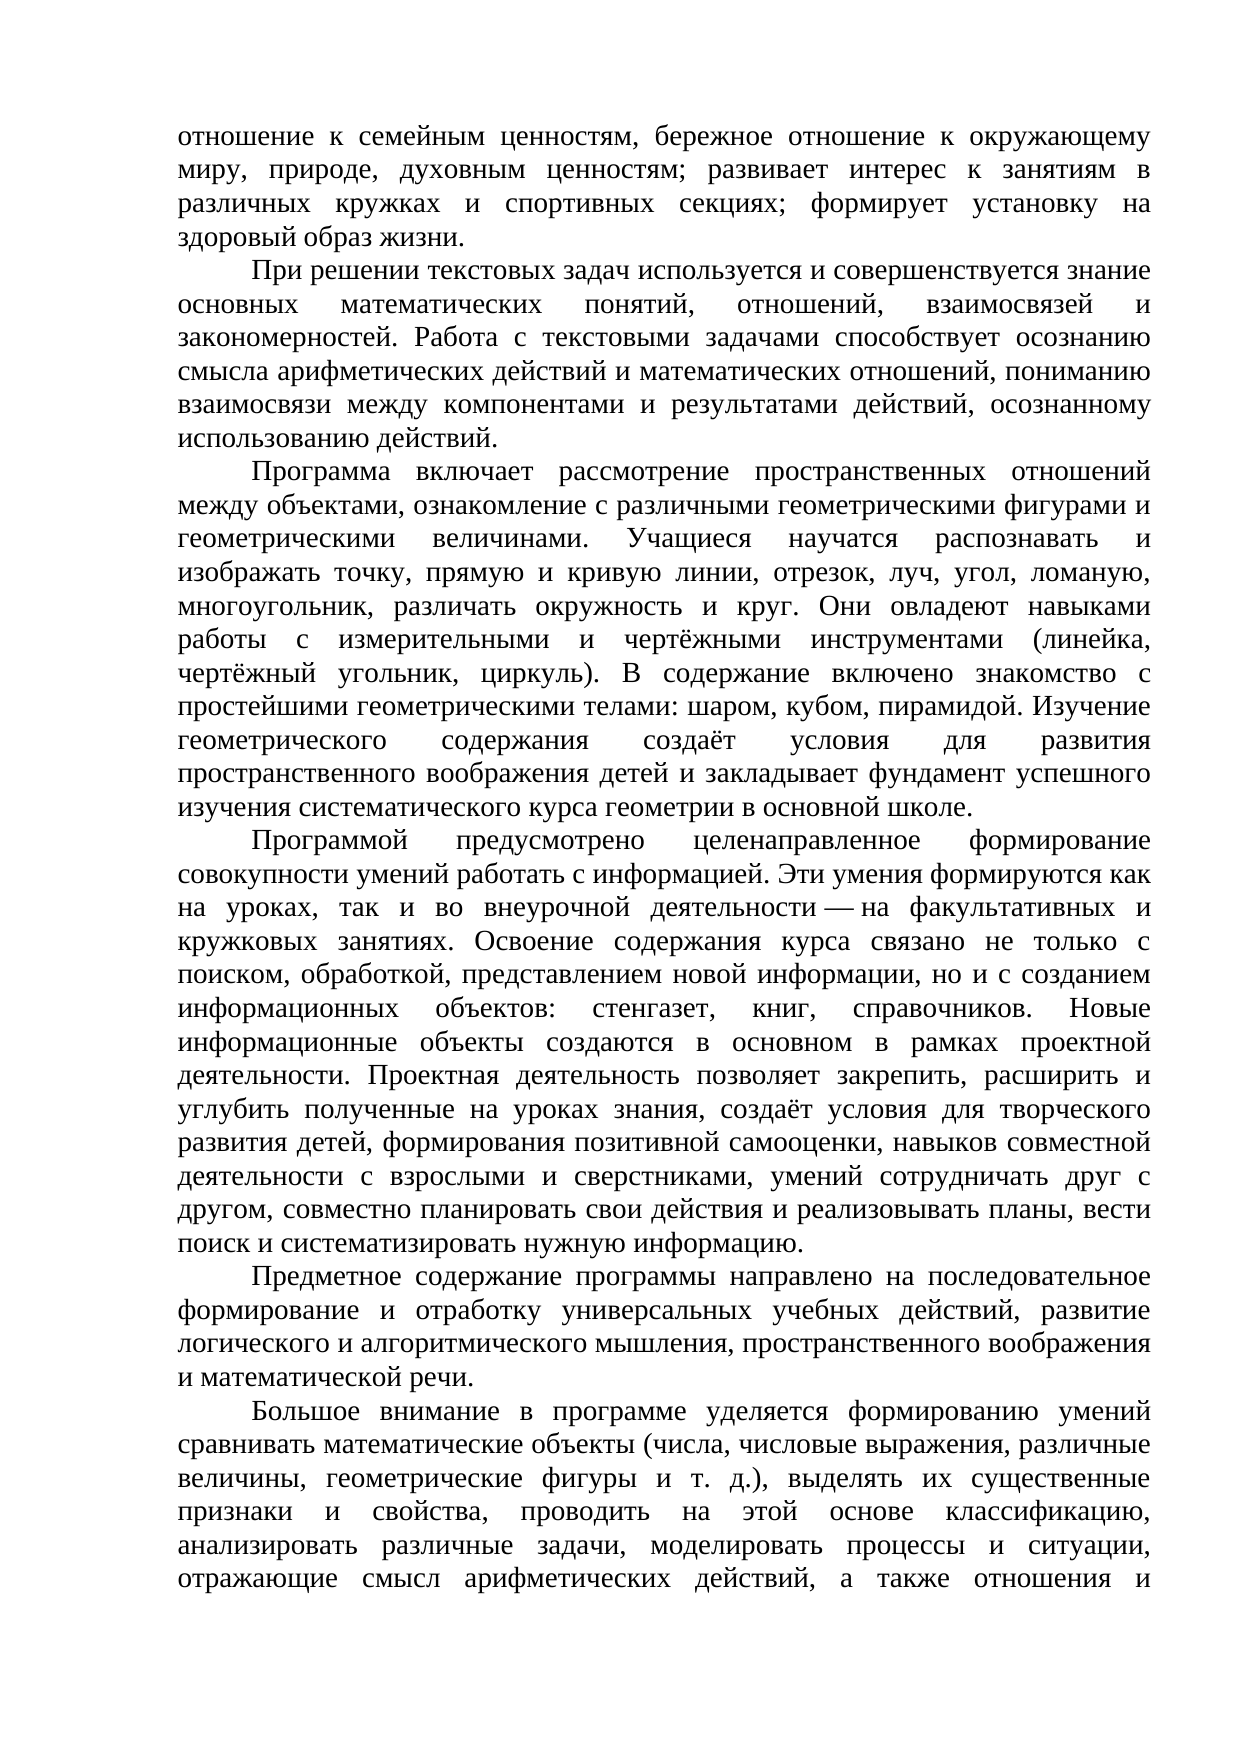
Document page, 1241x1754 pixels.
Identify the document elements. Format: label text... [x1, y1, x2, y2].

text Программой предусмотрено целенаправленное формирование совокупности умений работать с информацией. Эти умения формируются как на уроках, так и во внеурочной деятельности — на факультативных и кружковых занятиях. Освоение содержания курса связано не только с поиском, обработкой, представлением новой информации, но и с созданием информационных объектов: стенгазет, книг, справочников. Новые информационные объекты создаются в основном в рамках проектной деятельности. Проектная деятельность позволяет закрепить, расширить и углубить полученные на уроках знания, создаёт условия для творческого развития детей, формирования позитивной самооценки, навыков совместной деятельности с взрослыми и сверстниками, умений сотрудничать друг с другом, совместно планировать свои действия и реализовывать планы, вести поиск и систематизировать нужную информацию. [177, 822, 1152, 1258]
text При решении текстовых задач используется и совершенствуется знание основных математических понятий, отношений, взаимосвязей и закономерностей. Работа с текстовыми задачами способствует осознанию смысла арифметических действий и математических отношений, пониманию взаимосвязи между компонентами и результатами действий, осознанному использованию действий. [177, 252, 1152, 453]
text Предметное содержание программы направлено на последовательное формирование и отработку универсальных учебных действий, развитие логического и алгоритмического мышления, пространственного воображения и математической речи. [177, 1258, 1152, 1393]
text Программа включает рассмотрение пространственных отношений между объектами, ознакомление с различными геометрическими фигурами и геометрическими величинами. Учащиеся научатся распознавать и изображать точку, прямую и кривую линии, отрезок, луч, угол, ломаную, многоугольник, различать окружность и круг. Они овладеют навыками работы с измерительными и чертёжными инструментами (линейка, чертёжный угольник, циркуль). В содержание включено знакомство с простейшими геометрическими телами: шаром, кубом, пирамидой. Изучение геометрического содержания создаёт условия для развития пространственного воображения детей и закладывает фундамент успешного изучения систематического курса геометрии в основной школе. [177, 453, 1152, 822]
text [177, 118, 1152, 252]
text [177, 1393, 1152, 1594]
